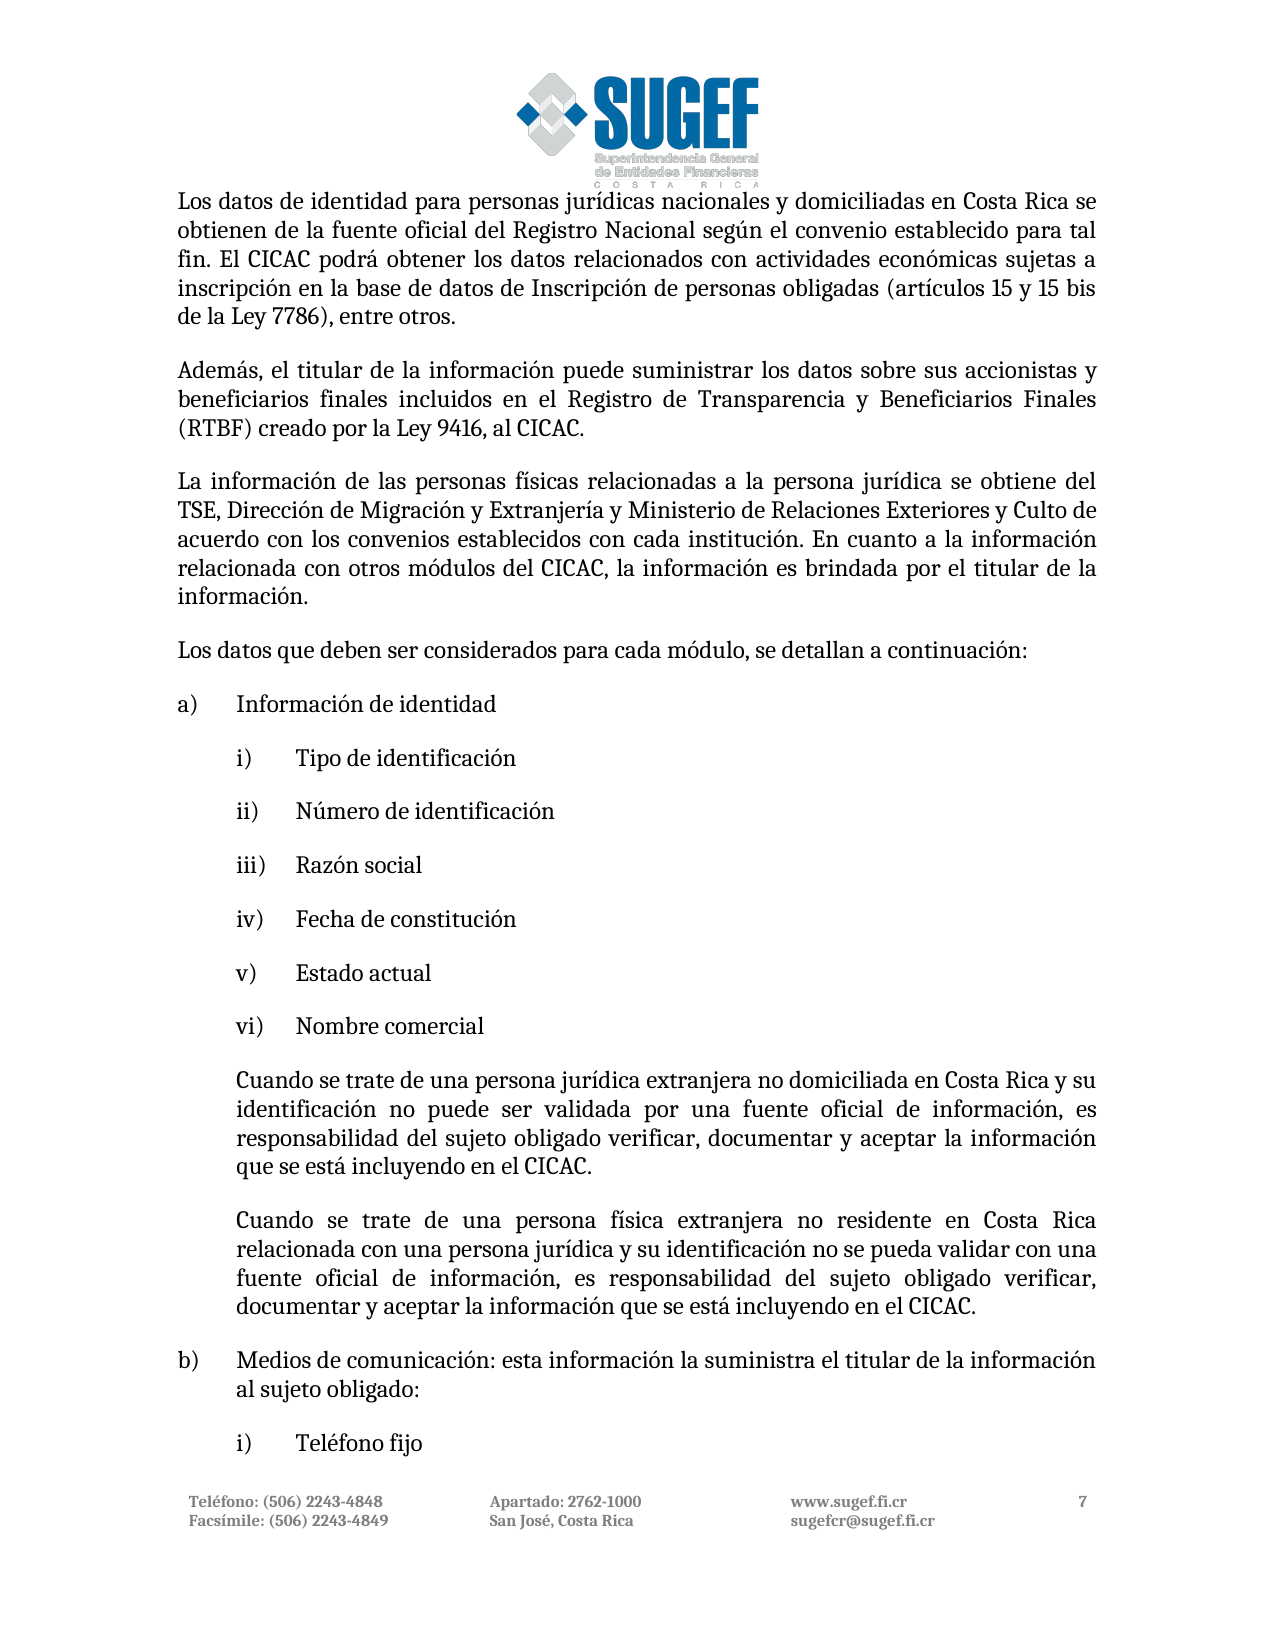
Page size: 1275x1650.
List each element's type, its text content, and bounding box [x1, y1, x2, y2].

text Los datos de identidad para personas jurídicas nacionales y domiciliadas en Costa Rica se obtienen de la fuente oficial del Registro Nacional según el convenio establecido para tal fin. El CICAC podrá obtener los datos relacionados con actividades económicas sujetas a inscripción en la base de datos de Inscripción de personas obligadas (artículos 15 y 15 bis de la Ley 7786), entre otros. [177, 187, 1098, 331]
text Cuando se trate de una persona física extranjera no residente en Costa Rica relacionada con una persona jurídica y su identificación no se pueda validar con una fuente oficial de información, es responsabilidad del sujeto obligado verificar, documentar y aceptar la información que se está incluyendo en el CICAC. [236, 1206, 1098, 1321]
text iii) Razón social [236, 851, 1098, 880]
text i) Tipo de identificación [236, 743, 1098, 772]
text Cuando se trate de una persona jurídica extranjera no domiciliada en Costa Rica y su identificación no puede ser validada por una fuente oficial de información, es responsabilidad del sujeto obligado verificar, documentar y aceptar la información que se está incluyendo en el CICAC. [236, 1066, 1098, 1181]
text b) Medios de comunicación: esta información la suministra el titular de la información al sujeto obligado: [177, 1346, 1098, 1403]
text Los datos que deben ser considerados para cada módulo, se detallan a continuación: [177, 636, 1098, 665]
text vi) Nombre comercial [236, 1012, 1098, 1041]
text ii) Número de identificación [236, 797, 1098, 826]
picture [516, 73, 759, 188]
text Además, el titular de la información puede suministrar los datos sobre sus accionistas y beneficiarios finales incluidos en el Registro de Transparencia y Beneficiarios Finales (RTBF) creado por la Ley 9416, al CICAC. [177, 356, 1098, 442]
text iv) Fecha de constitución [236, 905, 1098, 933]
text v) Estado actual [236, 958, 1098, 987]
text La información de las personas físicas relacionadas a la persona jurídica se obtiene del TSE, Dirección de Migración y Extranjería y Ministerio de Relaciones Exteriores y Culto de acuerdo con los convenios establecidos con cada institución. En cuanto a la información relacionada con otros módulos del CICAC, la información es brindada por el titular de la información. [177, 467, 1098, 611]
text a) Información de identidad [177, 690, 1098, 718]
text i) Teléfono fijo [236, 1428, 1098, 1457]
